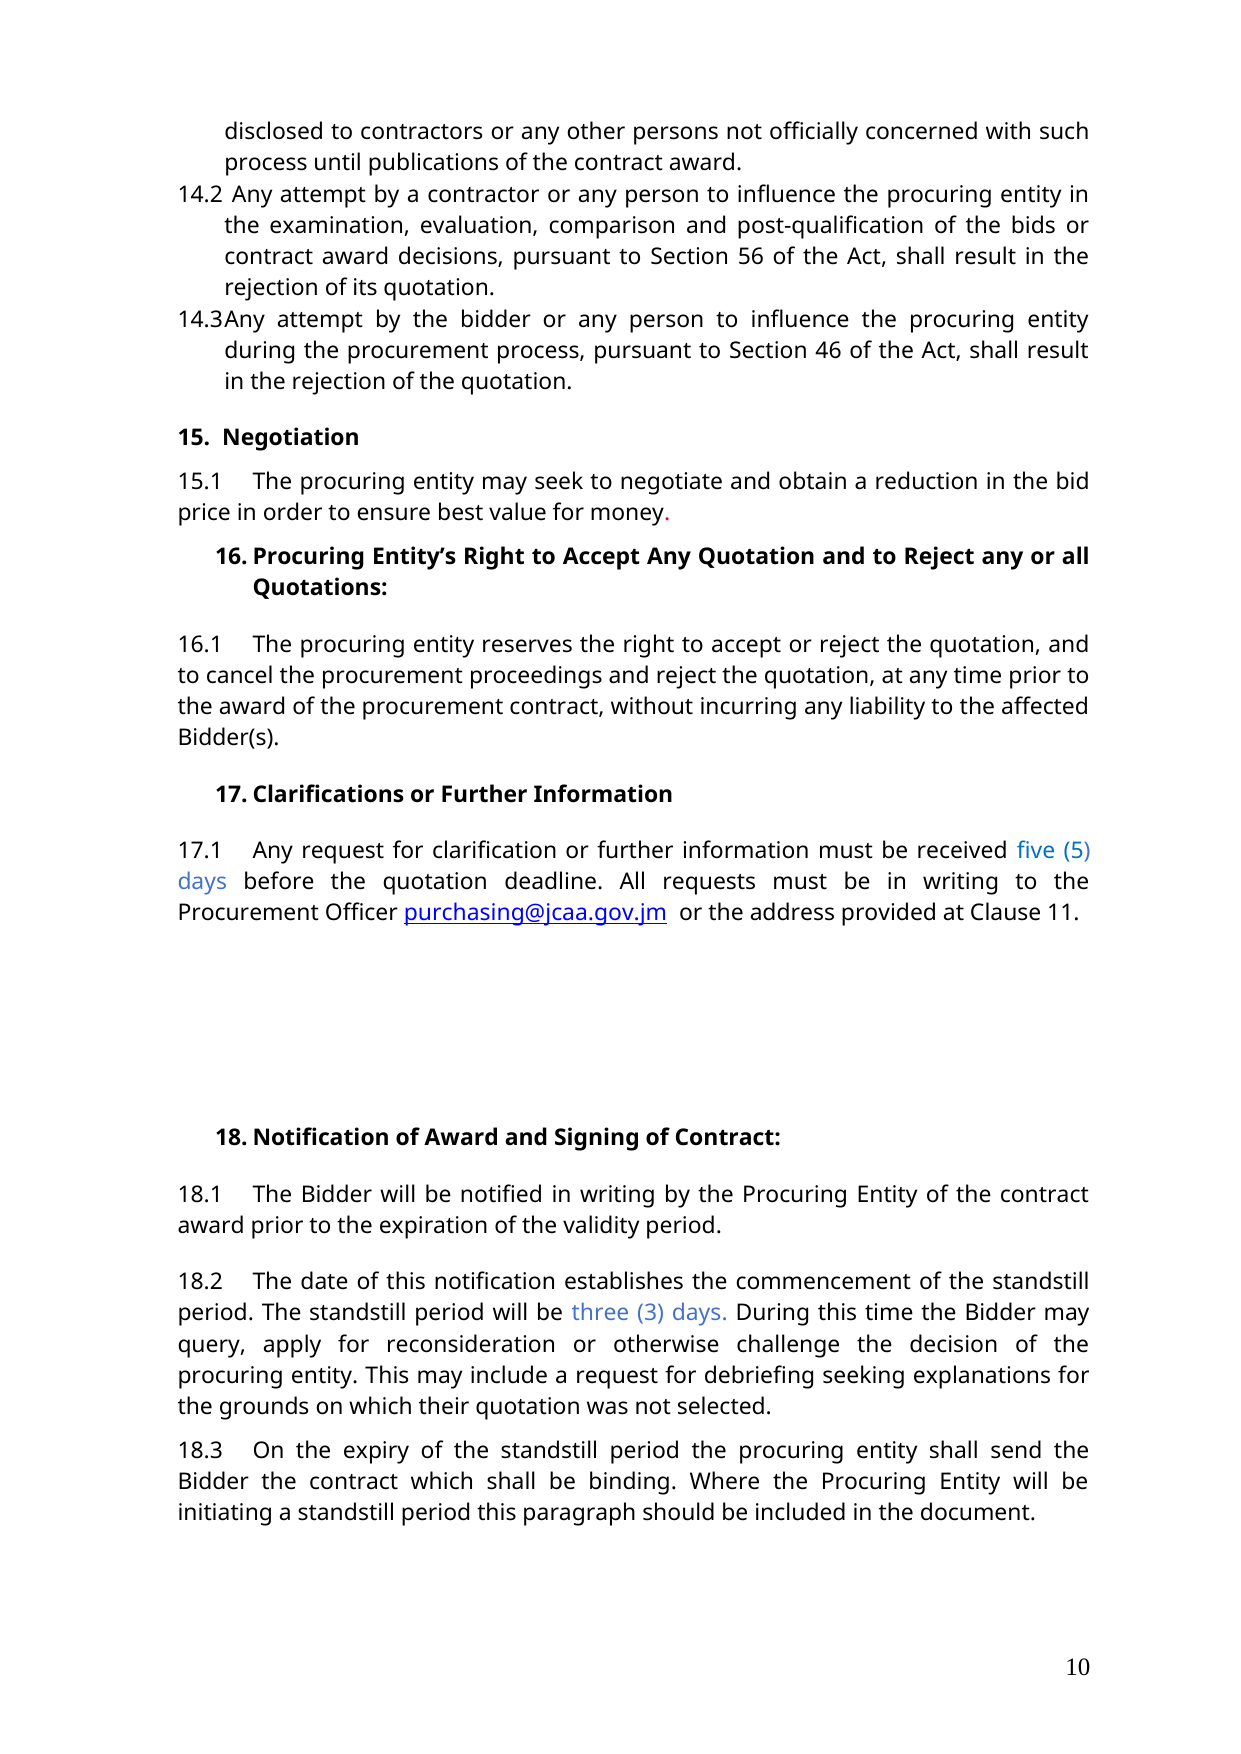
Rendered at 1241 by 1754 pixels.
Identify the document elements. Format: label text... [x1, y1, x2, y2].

text 17.1 Any request for clarification or further information must be received five (5) days before the quotation deadline. All requests must be in writing to the Procurement Officer purchasing@jcaa.gov.jm or the address provided at Clause 11. [177, 834, 1090, 927]
list Notification of Award and Signing of Contract: [215, 1121, 1090, 1152]
text 15. Negotiation [177, 421, 1090, 452]
list Procuring Entity’s Right to Accept Any Quotation and to Reject any or all Quotations: [215, 540, 1090, 602]
text 18.2 The date of this notification establishes the commencement of the standstill period. The standstill period will be three (3) days. During this time the Bidder may query, apply for reconsideration or otherwise challenge the decision of the procuring entity. This may include a request for debriefing seeking explanations for the grounds on which their quotation was not selected. [177, 1265, 1090, 1421]
text 18.1 The Bidder will be notified in writing by the Procuring Entity of the contract award prior to the expiration of the validity period. [177, 1177, 1090, 1240]
list Any attempt by the bidder or any person to influence the procuring entity during the procurement process, pursuant to Section 46 of the Act, shall result in the rejection of the quotation. [177, 302, 1090, 396]
list Clarifications or Further Information [215, 777, 1090, 809]
list Any attempt by a contractor or any person to influence the procuring entity in the examination, evaluation, comparison and post-qualification of the bids or contract award decisions, pursuant to Section 56 of the Act, shall result in the rejection of its quotation. [177, 177, 1090, 302]
text 18.3 On the expiry of the standstill period the procuring entity shall send the Bidder the contract which shall be binding. Where the Procuring Entity will be initiating a standstill period this paragraph should be included in the document. [177, 1434, 1090, 1527]
text 16.1 The procuring entity reserves the right to accept or reject the quotation, and to cancel the procurement proceedings and reject the quotation, at any time prior to the award of the procurement contract, without incurring any liability to the affected Bidder(s). [177, 627, 1090, 752]
text 15.1 The procuring entity may seek to negotiate and obtain a reduction in the bid price in order to ensure best value for money. [177, 465, 1090, 527]
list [177, 115, 1090, 177]
